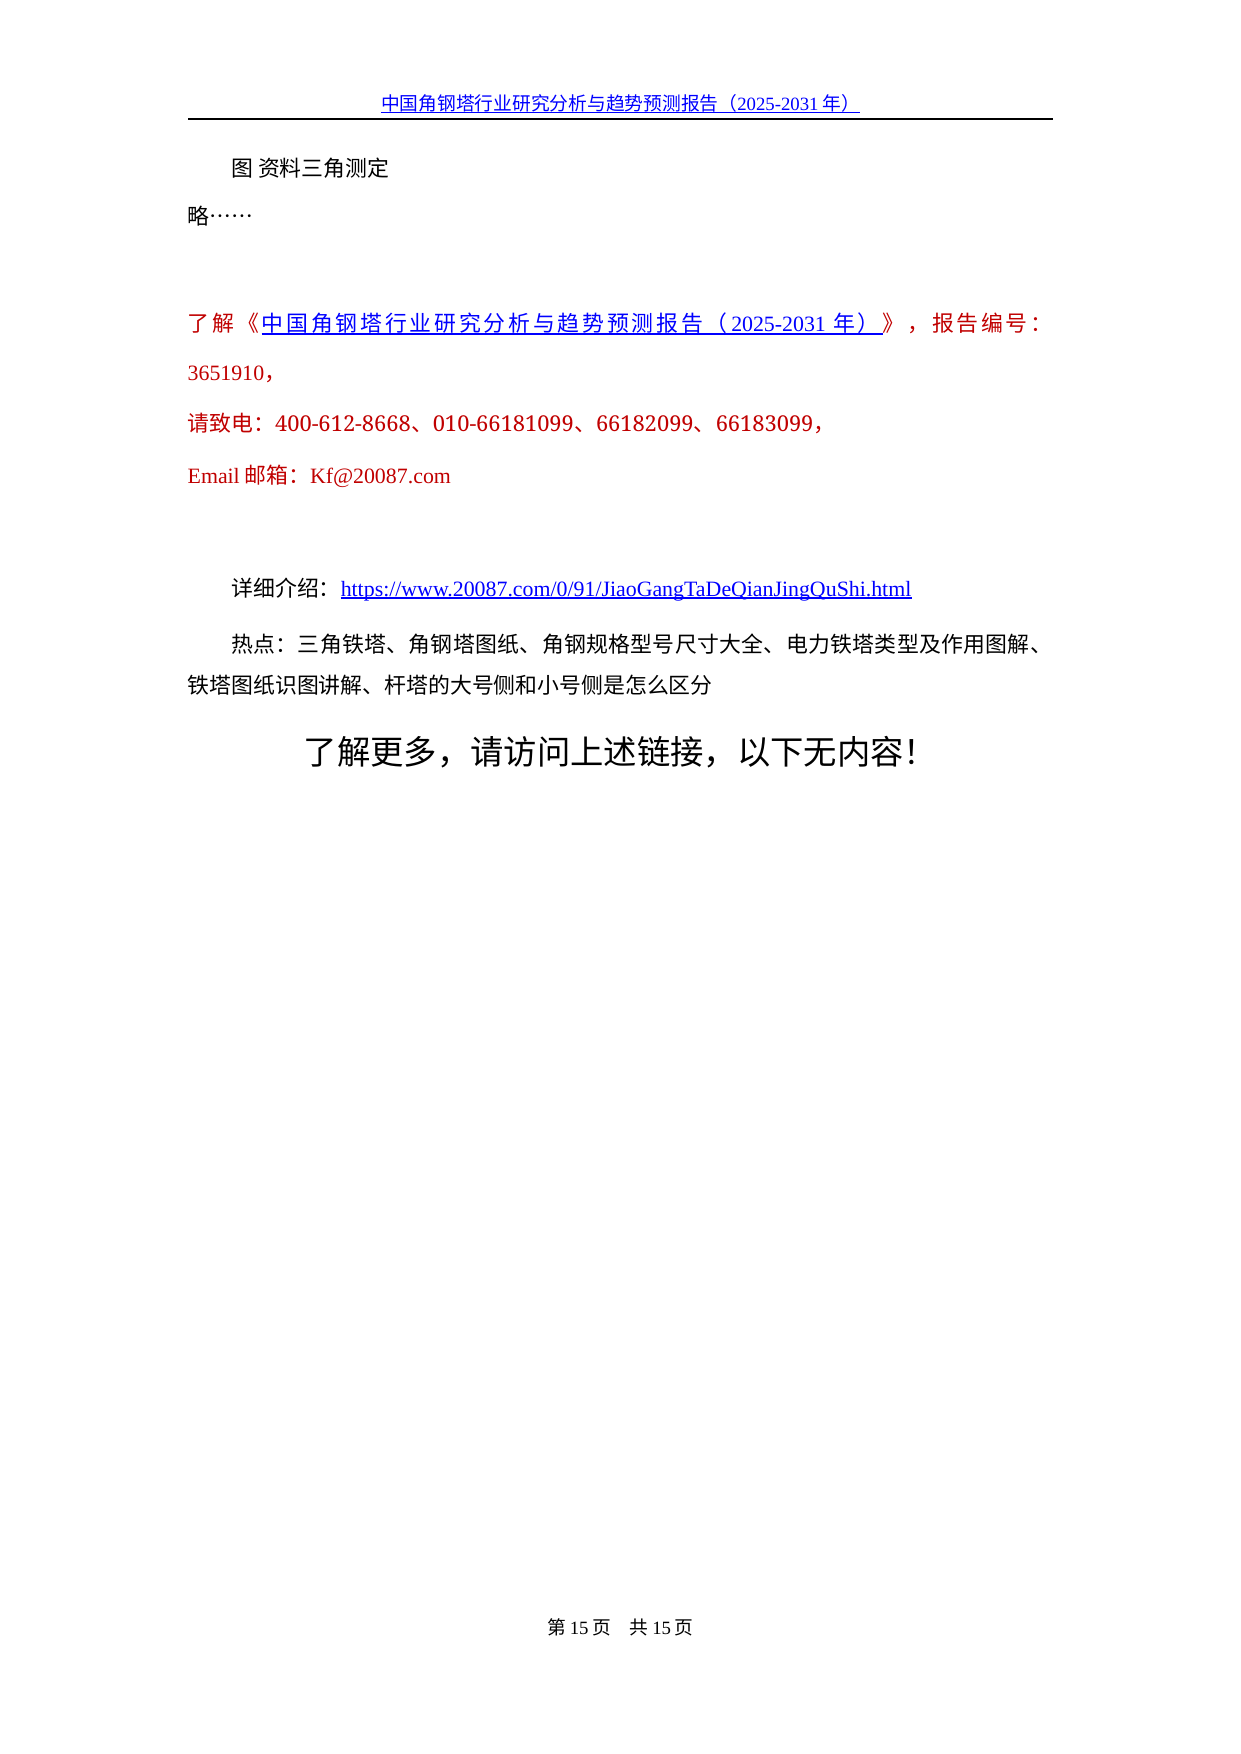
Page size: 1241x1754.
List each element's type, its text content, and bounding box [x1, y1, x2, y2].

text 了解《中国角钢塔行业研究分析与趋势预测报告（2025-2031年）》，报告编号：3651910， [187, 305, 1053, 387]
title 了解更多，请访问上述链接，以下无内容！ [187, 717, 1053, 782]
text 详细介绍：https://www.20087.com/0/91/JiaoGangTaDeQianJingQuShi.html [187, 570, 1053, 603]
text Email邮箱：Kf@20087.com [187, 457, 1053, 490]
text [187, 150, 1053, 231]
text 请致电：400-612-8668、010-66181099、66182099、66183099， [187, 406, 1053, 438]
text 热点：三角铁塔、角钢塔图纸、角钢规格型号尺寸大全、电力铁塔类型及作用图解、铁塔图纸识图讲解、杆塔的大号侧和小号侧是怎么区分 [187, 627, 1053, 700]
